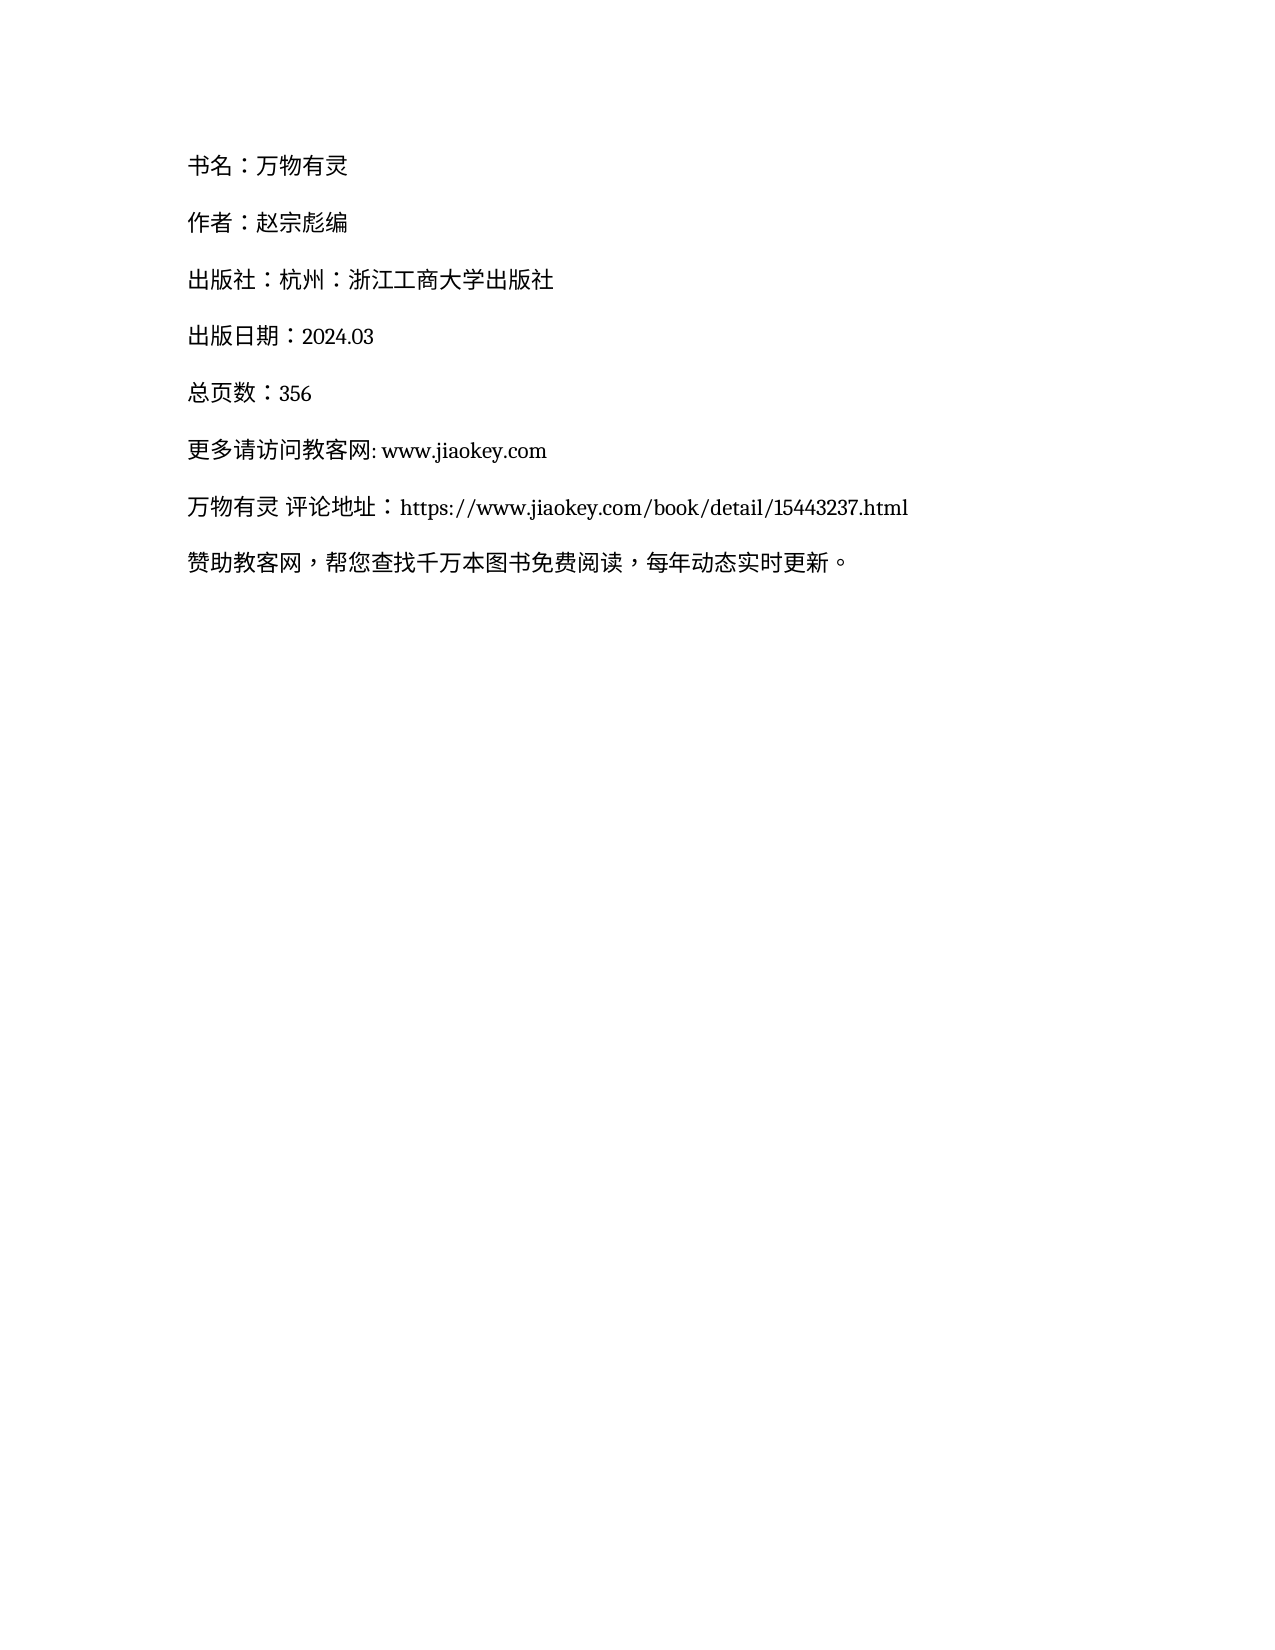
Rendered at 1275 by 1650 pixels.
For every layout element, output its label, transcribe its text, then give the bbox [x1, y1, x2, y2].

text 作者：赵宗彪编 [187, 207, 1087, 238]
text 出版日期：2024.03 [187, 320, 1087, 352]
text 书名：万物有灵 [187, 150, 1087, 181]
text 赞助教客网，帮您查找千万本图书免费阅读，每年动态实时更新。 [187, 547, 1087, 579]
text 万物有灵 评论地址：https://www.jiaokey.com/book/detail/15443237.html [187, 491, 1087, 522]
text 出版社：杭州：浙江工商大学出版社 [187, 263, 1087, 295]
text 更多请访问教客网: www.jiaokey.com [187, 434, 1087, 465]
text 总页数：356 [187, 377, 1087, 408]
